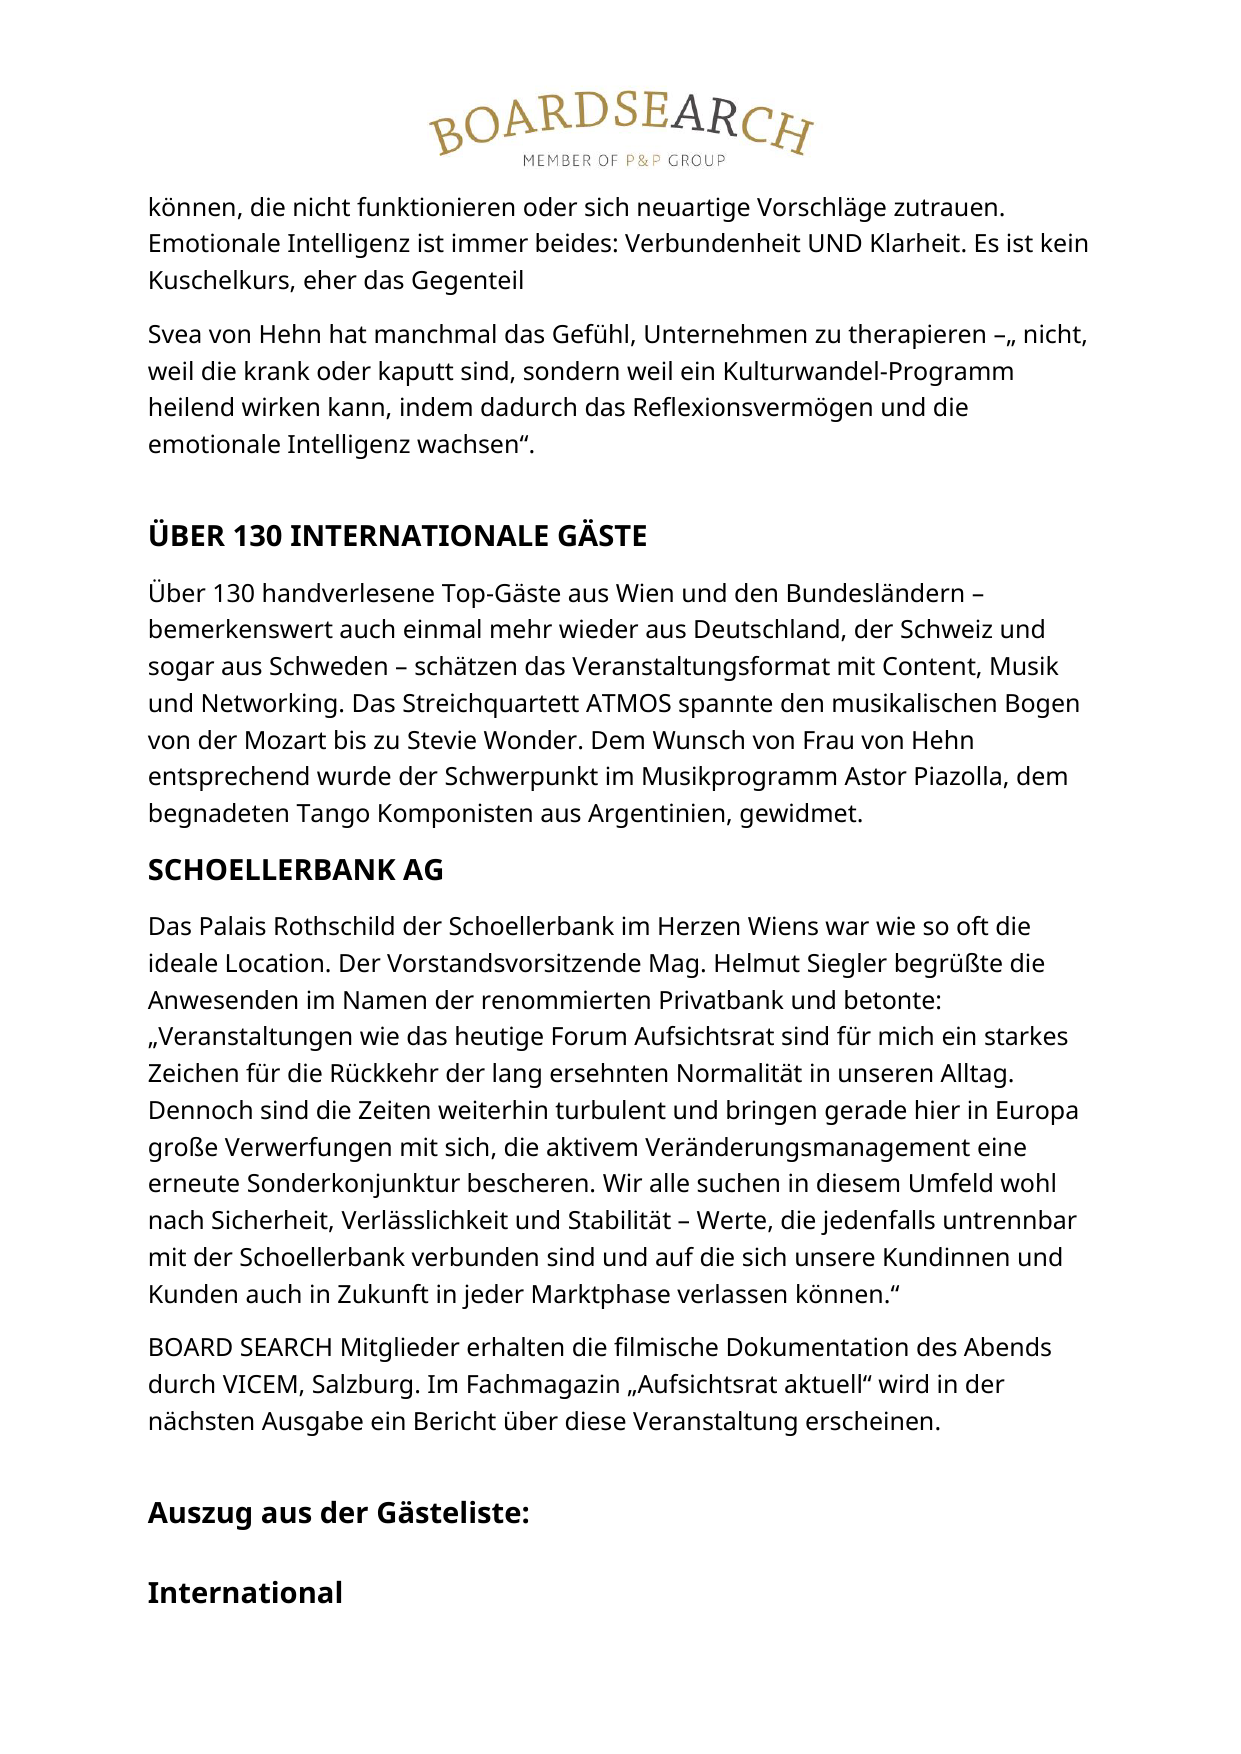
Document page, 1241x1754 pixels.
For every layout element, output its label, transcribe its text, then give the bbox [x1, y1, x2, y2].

text Über 130 handverlesene Top-Gäste aus Wien und den Bundesländern – bemerkenswert auch einmal mehr wieder aus Deutschland, der Schweiz und sogar aus Schweden – schätzen das Veranstaltungsformat mit Content, Musik und Networking. Das Streichquartett ATMOS spannte den musikalischen Bogen von der Mozart bis zu Stevie Wonder. Dem Wunsch von Frau von Hehn entsprechend wurde der Schwerpunkt im Musikprogramm Astor Piazolla, dem begnadeten Tango Komponisten aus Argentinien, gewidmet. [148, 575, 1093, 830]
text ÜBER 130 INTERNATIONALE GÄSTE [148, 516, 1093, 555]
text International [148, 1572, 1093, 1612]
text Das Palais Rothschild der Schoellerbank im Herzen Wiens war wie so oft die ideale Location. Der Vorstandsvorsitzende Mag. Helmut Siegler begrüßte die Anwesenden im Namen der renommierten Privatbank und betonte: „Veranstaltungen wie das heutige Forum Aufsichtsrat sind für mich ein starkes Zeichen für die Rückkehr der lang ersehnten Normalität in unseren Alltag. Dennoch sind die Zeiten weiterhin turbulent und bringen gerade hier in Europa große Verwerfungen mit sich, die aktivem Veränderungsmanagement eine erneute Sonderkonjunktur bescheren. Wir alle suchen in diesem Umfeld wohl nach Sicherheit, Verlässlichkeit und Stabilität – Werte, die jedenfalls untrennbar mit der Schoellerbank verbunden sind und auf die sich unsere Kundinnen und Kunden auch in Zukunft in jeder Marktphase verlassen können.“ [148, 909, 1093, 1311]
text Auszug aus der Gästeliste: [148, 1492, 1093, 1532]
text Svea von Hehn hat manchmal das Gefühl, Unternehmen zu therapieren –„ nicht, weil die krank oder kaputt sind, sondern weil ein Kulturwandel-Programm heilend wirken kann, indem dadurch das Reflexionsvermögen und die emotionale Intelligenz wachsen“. [148, 316, 1093, 461]
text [148, 189, 1093, 297]
text BOARD SEARCH Mitglieder erhalten die filmische Dokumentation des Abends durch VICEM, Salzburg. Im Fachmagazin „Aufsichtsrat aktuell“ wird in der nächsten Ausgabe ein Bericht über diese Veranstaltung erscheinen. [148, 1330, 1093, 1437]
text SCHOELLERBANK AG [148, 849, 1093, 889]
